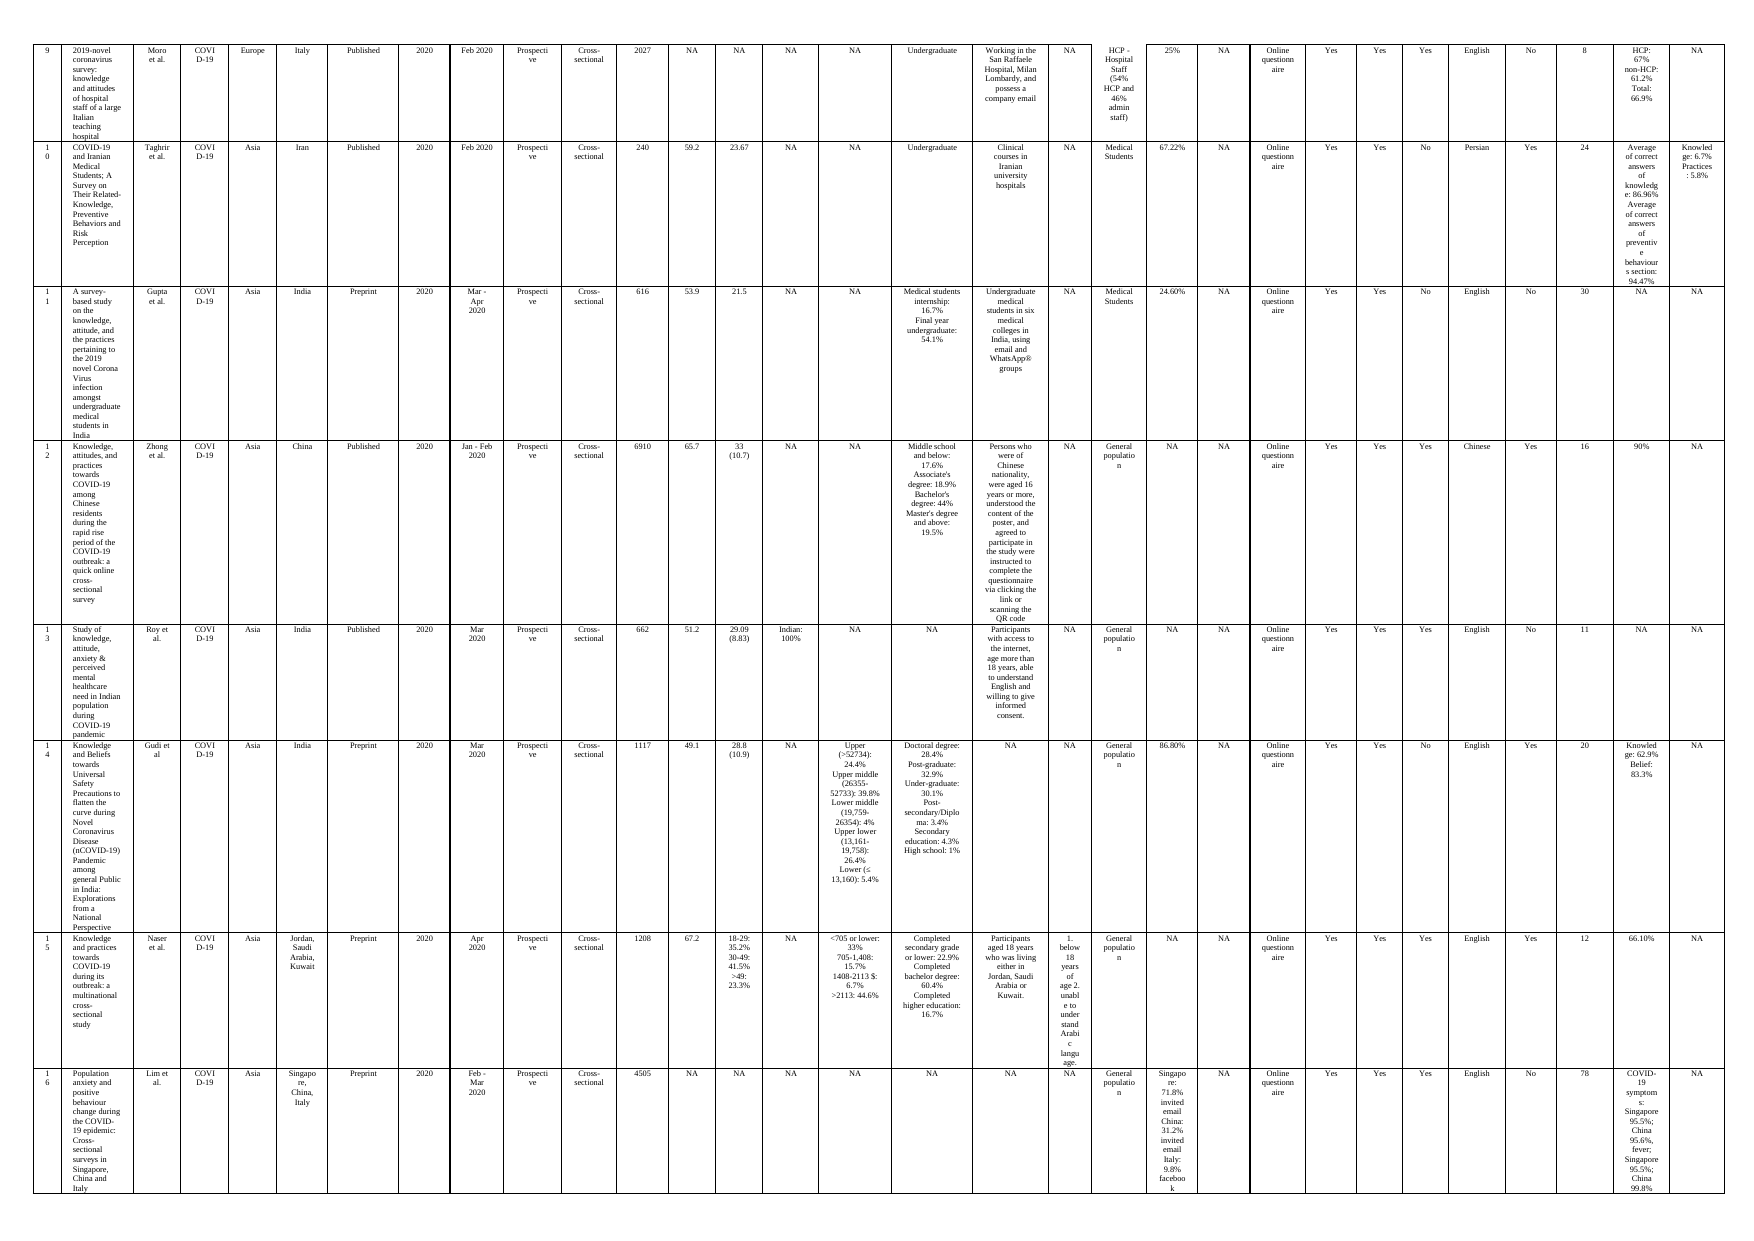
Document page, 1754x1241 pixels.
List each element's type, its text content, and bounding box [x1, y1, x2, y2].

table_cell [1251, 45, 1305, 141]
table_cell NA [1670, 441, 1724, 623]
table_cell 2020 [399, 625, 449, 739]
table_cell Average of correct answers of knowledge: 86.96% Average of correct answers of preventive behaviours section: 94.47% [1614, 142, 1669, 286]
table_cell 16 [1557, 441, 1613, 623]
table_cell 2020 [399, 287, 449, 440]
table_cell English [1449, 741, 1505, 932]
table_cell 59.2 [669, 142, 715, 286]
table_cell Yes [1357, 1069, 1402, 1193]
table_cell 86.80% [1147, 741, 1197, 932]
table_cell NA [819, 45, 891, 141]
table_cell Yes [1306, 45, 1356, 141]
table_cell 240 [617, 142, 668, 286]
table_cell COVID-19 [181, 625, 228, 739]
table_cell India [277, 287, 327, 440]
table_cell Prospective [504, 933, 561, 1067]
table_cell 12 [34, 441, 61, 623]
table_cell NA [1670, 1069, 1724, 1193]
table_cell Published [328, 441, 398, 623]
table_cell No [1506, 1069, 1556, 1193]
table_cell 8 [1557, 45, 1613, 141]
table_cell Online questionnaire [1251, 741, 1305, 932]
table_cell NA [1198, 142, 1249, 286]
table_cell Online questionnaire [1251, 287, 1305, 440]
table_cell Feb - Mar 2020 [451, 1069, 503, 1193]
table_cell NA [1670, 45, 1724, 141]
table_cell NA [1198, 45, 1249, 141]
table_cell Yes [1357, 287, 1402, 440]
table_cell English [1449, 933, 1505, 1067]
table_cell Yes [1357, 45, 1402, 141]
table_cell 16 [34, 1069, 61, 1193]
table_cell NA [1670, 287, 1724, 440]
table_cell COVID-19 [181, 142, 228, 286]
table_cell 2020 [399, 741, 449, 932]
table_cell India [277, 625, 327, 739]
table_cell NA [1198, 741, 1249, 932]
table_cell 1. below 18 years of age 2. unable to understand Arabic language. [1049, 933, 1091, 1067]
table_cell 662 [617, 625, 668, 739]
table_cell Medical students internship: 16.7% Final year undergraduate: 54.1% [892, 287, 972, 440]
table_cell Yes [1357, 741, 1402, 932]
table_cell NA [1198, 287, 1249, 440]
table_cell English [1449, 45, 1505, 141]
table_cell Middle school and below: 17.6% Associate's degree: 18.9% Bachelor's degree: 44% Master's degree and above: 19.5% [892, 441, 972, 623]
table_cell 2020 [399, 1069, 449, 1193]
table_cell Published [328, 142, 398, 286]
table_cell 13 [34, 625, 61, 739]
table_cell NA [973, 1069, 1048, 1193]
table_cell COVID-19 [181, 741, 228, 932]
table_cell NA [1670, 933, 1724, 1067]
table_cell Published [328, 625, 398, 739]
table_cell NA [1198, 625, 1249, 739]
table_cell NA [669, 45, 715, 141]
table_cell Doctoral degree: 28.4% Post-graduate: 32.9% Under-graduate: 30.1% Post-secondary/Diploma: 3.4% Secondary education: 4.3% High school: 1% [892, 741, 972, 932]
table_cell NA [1049, 625, 1091, 739]
table_cell Working in the San Raffaele Hospital, Milan Lombardy, and possess a company email [973, 45, 1048, 141]
table_cell Europe [229, 45, 276, 141]
table_cell Mar - Apr 2020 [451, 287, 503, 440]
table_cell NA [716, 1069, 762, 1193]
table_cell Yes [1506, 142, 1556, 286]
table_cell NA [669, 1069, 715, 1193]
table_cell Cross-sectional [562, 625, 616, 739]
table_cell Knowledge and Beliefs towards Universal Safety Precautions to flatten the curve during Novel Coronavirus Disease (nCOVID-19) Pandemic among general Public in India: Explorations from a National Perspective [62, 741, 133, 932]
table_cell 11 [34, 287, 61, 440]
table_cell COVID-19 [181, 287, 228, 440]
table_cell Knowledge: 6.7% Practices: 5.8% [1670, 142, 1724, 286]
table_cell Knowledge: 62.9% Belief: 83.3% [1614, 741, 1669, 932]
table_cell 1117 [617, 741, 668, 932]
table_cell General population [1092, 741, 1146, 932]
table_cell NA [1198, 933, 1249, 1067]
table_cell 90% [1614, 441, 1669, 623]
table_cell NA [819, 625, 891, 739]
table_cell Preprint [328, 1069, 398, 1193]
table_cell No [1506, 287, 1556, 440]
table_cell COVID-19 [181, 441, 228, 623]
table_cell Cross-sectional [562, 142, 616, 286]
table_cell Asia [229, 625, 276, 739]
table_cell Prospective [504, 741, 561, 932]
table_cell Yes [1403, 933, 1448, 1067]
table_cell Mar 2020 [451, 625, 503, 739]
table_cell Naser et al. [134, 933, 180, 1067]
table_cell Medical Students [1092, 142, 1146, 286]
table_cell NA [763, 441, 818, 623]
table_cell NA [763, 1069, 818, 1193]
table_cell Participants with access to the internet, age more than 18 years, able to understand English and willing to give informed consent. [973, 625, 1048, 739]
table_cell Roy et al. [134, 625, 180, 739]
table_cell Yes [1403, 441, 1448, 623]
table_cell 2020 [399, 142, 449, 286]
table_cell Online questionnaire [1251, 142, 1305, 286]
table_cell Yes [1357, 441, 1402, 623]
table_cell NA [892, 1069, 972, 1193]
table_cell 616 [617, 287, 668, 440]
table_cell NA [892, 625, 972, 739]
table_cell 12 [1557, 933, 1613, 1067]
table_cell NA [763, 287, 818, 440]
table_cell Cross-sectional [562, 441, 616, 623]
table_cell 2027 [617, 45, 668, 141]
table_cell Clinical courses in Iranian university hospitals [973, 142, 1048, 286]
table_cell NA [1198, 441, 1249, 623]
table_cell NA [1049, 741, 1091, 932]
table_cell China [277, 441, 327, 623]
table_cell Prospective [504, 441, 561, 623]
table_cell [1614, 1069, 1669, 1193]
table_cell NA [1198, 1069, 1249, 1193]
table_cell Asia [229, 741, 276, 932]
table_cell 4505 [617, 1069, 668, 1193]
table_cell Knowledge, attitudes, and practices towards COVID-19 among Chinese residents during the rapid rise period of the COVID-19 outbreak: a quick online cross-sectional survey [62, 441, 133, 623]
table_cell Prospective [504, 625, 561, 739]
table_cell 28.8 (10.9) [716, 741, 762, 932]
table_cell Feb 2020 [451, 142, 503, 286]
table_cell 24 [1557, 142, 1613, 286]
table_cell NA [763, 933, 818, 1067]
table_cell NA [819, 441, 891, 623]
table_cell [277, 1069, 327, 1193]
table_cell NA [763, 45, 818, 141]
table_cell 1208 [617, 933, 668, 1067]
table_cell Chinese [1449, 441, 1505, 623]
table_cell 2020 [399, 45, 449, 141]
table_cell Gudi et al [134, 741, 180, 932]
table_cell 2019-novel coronavirus survey: knowledge and attitudes of hospital staff of a large Italian teaching hospital [62, 45, 133, 141]
table_cell English [1449, 625, 1505, 739]
table_cell 24.60% [1147, 287, 1197, 440]
table_cell Cross-sectional [562, 933, 616, 1067]
table_cell Cross-sectional [562, 45, 616, 141]
table_cell Cross-sectional [562, 741, 616, 932]
table_cell 10 [34, 142, 61, 286]
table_cell Yes [1506, 933, 1556, 1067]
table_cell Asia [229, 287, 276, 440]
table_cell 65.7 [669, 441, 715, 623]
table_cell 49.1 [669, 741, 715, 932]
table_cell 23.67 [716, 142, 762, 286]
table_cell Yes [1306, 287, 1356, 440]
table_cell Online questionnaire [1251, 441, 1305, 623]
table_cell 2020 [399, 441, 449, 623]
table_cell NA [1049, 142, 1091, 286]
table_cell COVID-19 [181, 1069, 228, 1193]
table_cell Gupta et al. [134, 287, 180, 440]
table_cell Upper (>52734): 24.4% Upper middle (26355-52733): 39.8% Lower middle (19,759-26354): 4% Upper lower (13,161-19,758): 26.4% Lower (≤ 13,160): 5.4% [819, 741, 891, 932]
table_cell Yes [1306, 625, 1356, 739]
table_cell No [1403, 142, 1448, 286]
table_cell Undergraduate medical students in six medical colleges in India, using email and WhatsApp® groups [973, 287, 1048, 440]
table_cell 9 [34, 45, 61, 141]
table_cell Yes [1306, 741, 1356, 932]
table_cell Published [328, 45, 398, 141]
table_cell Study of knowledge, attitude, anxiety & perceived mental healthcare need in Indian population during COVID-19 pandemic [62, 625, 133, 739]
table_cell Undergraduate [892, 45, 972, 141]
table_cell Yes [1357, 142, 1402, 286]
table_cell Mar 2020 [451, 741, 503, 932]
table_cell COVID-19 [181, 933, 228, 1067]
table_cell Zhong et al. [134, 441, 180, 623]
table_cell Moro et al. [134, 45, 180, 141]
table_cell Asia [229, 142, 276, 286]
table_cell Persian [1449, 142, 1505, 286]
table_cell Prospective [504, 142, 561, 286]
table_cell Medical Students [1092, 287, 1146, 440]
table_cell A survey-based study on the knowledge, attitude, and the practices pertaining to the 2019 novel Corona Virus infection amongst undergraduate medical students in India [62, 287, 133, 440]
table_cell Yes [1306, 1069, 1356, 1193]
table_cell Participants aged 18 years who was living either in Jordan, Saudi Arabia or Kuwait. [973, 933, 1048, 1067]
table_cell NA [1147, 441, 1197, 623]
table_cell Asia [229, 933, 276, 1067]
table_cell Yes [1306, 933, 1356, 1067]
table_cell 67.22% [1147, 142, 1197, 286]
table_cell Yes [1403, 45, 1448, 141]
table_cell 67.2 [669, 933, 715, 1067]
table_cell Preprint [328, 933, 398, 1067]
table_cell Asia [229, 441, 276, 623]
table_cell 53.9 [669, 287, 715, 440]
table_cell Yes [1357, 933, 1402, 1067]
table_cell HCP - Hospital Staff (54% HCP and 46% admin staff) [1092, 44, 1146, 141]
table_cell NA [763, 142, 818, 286]
table_cell NA [1670, 741, 1724, 932]
table_cell No [1403, 741, 1448, 932]
table_cell Jordan, Saudi Arabia, Kuwait [277, 933, 327, 1067]
table_cell 14 [34, 741, 61, 932]
table_cell Preprint [328, 287, 398, 440]
table_cell 21.5 [716, 287, 762, 440]
table_cell 30 [1557, 287, 1613, 440]
table_cell 18-29: 35.2% 30-49: 41.5% >49: 23.3% [716, 933, 762, 1067]
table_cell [62, 1069, 133, 1193]
table_cell Feb 2020 [451, 45, 503, 141]
table_cell Online questionnaire [1251, 625, 1305, 739]
table_cell NA [819, 142, 891, 286]
table_cell COVID-19 and Iranian Medical Students; A Survey on Their Related-Knowledge, Preventive Behaviors and Risk Perception [62, 142, 133, 286]
table_cell Italy [277, 45, 327, 141]
table_cell Taghrir et al. [134, 142, 180, 286]
table_cell Iran [277, 142, 327, 286]
table_cell NA [1049, 45, 1091, 141]
table_cell NA [1147, 933, 1197, 1067]
table_cell 66.10% [1614, 933, 1669, 1067]
table_cell NA [1147, 625, 1197, 739]
table_cell 29.09 (8.83) [716, 625, 762, 739]
table_cell Yes [1306, 441, 1356, 623]
table_cell English [1449, 1069, 1505, 1193]
table_cell Yes [1506, 441, 1556, 623]
table_cell 6910 [617, 441, 668, 623]
table_cell NA [1049, 1069, 1091, 1193]
table_cell NA [1614, 287, 1669, 440]
table_cell Online questionnaire [1251, 933, 1305, 1067]
table_cell NA [1049, 287, 1091, 440]
table_cell India [277, 741, 327, 932]
table_cell NA [1670, 625, 1724, 739]
table_cell 20 [1557, 741, 1613, 932]
table_cell General population [1092, 625, 1146, 739]
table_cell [1251, 1069, 1305, 1193]
table_cell Yes [1357, 625, 1402, 739]
table_cell 2020 [399, 933, 449, 1067]
table_cell Yes [1403, 1069, 1448, 1193]
table_cell HCP: 67% non-HCP: 61.2% Total: 66.9% [1614, 45, 1669, 141]
table_cell Indian: 100% [763, 625, 818, 739]
table_cell Undergraduate [892, 142, 972, 286]
table_cell Apr 2020 [451, 933, 503, 1067]
table_cell 15 [34, 933, 61, 1067]
table_cell Asia [229, 1069, 276, 1193]
table_cell Knowledge and practices towards COVID-19 during its outbreak: a multinational cross-sectional study [62, 933, 133, 1067]
table_cell Prospective [504, 287, 561, 440]
table_cell No [1403, 287, 1448, 440]
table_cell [1147, 1069, 1197, 1193]
table_cell No [1506, 45, 1556, 141]
table_cell English [1449, 287, 1505, 440]
table_cell Yes [1506, 741, 1556, 932]
table_cell 33 (10.7) [716, 441, 762, 623]
table_cell Prospective [504, 45, 561, 141]
table_cell Yes [1403, 625, 1448, 739]
table_cell NA [819, 287, 891, 440]
table_cell NA [763, 741, 818, 932]
table_cell Prospective [504, 1069, 561, 1193]
table_cell NA [1049, 441, 1091, 623]
table_cell Preprint [328, 741, 398, 932]
table_cell Completed secondary grade or lower: 22.9% Completed bachelor degree: 60.4% Completed higher education: 16.7% [892, 933, 972, 1067]
table_cell Jan - Feb 2020 [451, 441, 503, 623]
table_cell Cross-sectional [562, 287, 616, 440]
table_cell 51.2 [669, 625, 715, 739]
table_cell NA [973, 741, 1048, 932]
table_cell General population [1092, 933, 1146, 1067]
table_cell NA [819, 1069, 891, 1193]
table_cell Cross-sectional [562, 1069, 616, 1193]
table_cell <705 or lower: 33% 705-1,408: 15.7% 1408-2113 $: 6.7% >2113: 44.6% [819, 933, 891, 1067]
table_cell General population [1092, 1069, 1146, 1193]
table_cell 78 [1557, 1069, 1613, 1193]
table_cell NA [716, 45, 762, 141]
table_cell 25% [1147, 45, 1197, 141]
table_cell Lim et al. [134, 1069, 180, 1193]
table_cell General population [1092, 441, 1146, 623]
table_cell COVID-19 [181, 45, 228, 141]
table_cell No [1506, 625, 1556, 739]
table_cell Yes [1306, 142, 1356, 286]
table_cell 11 [1557, 625, 1613, 739]
table_cell NA [1614, 625, 1669, 739]
